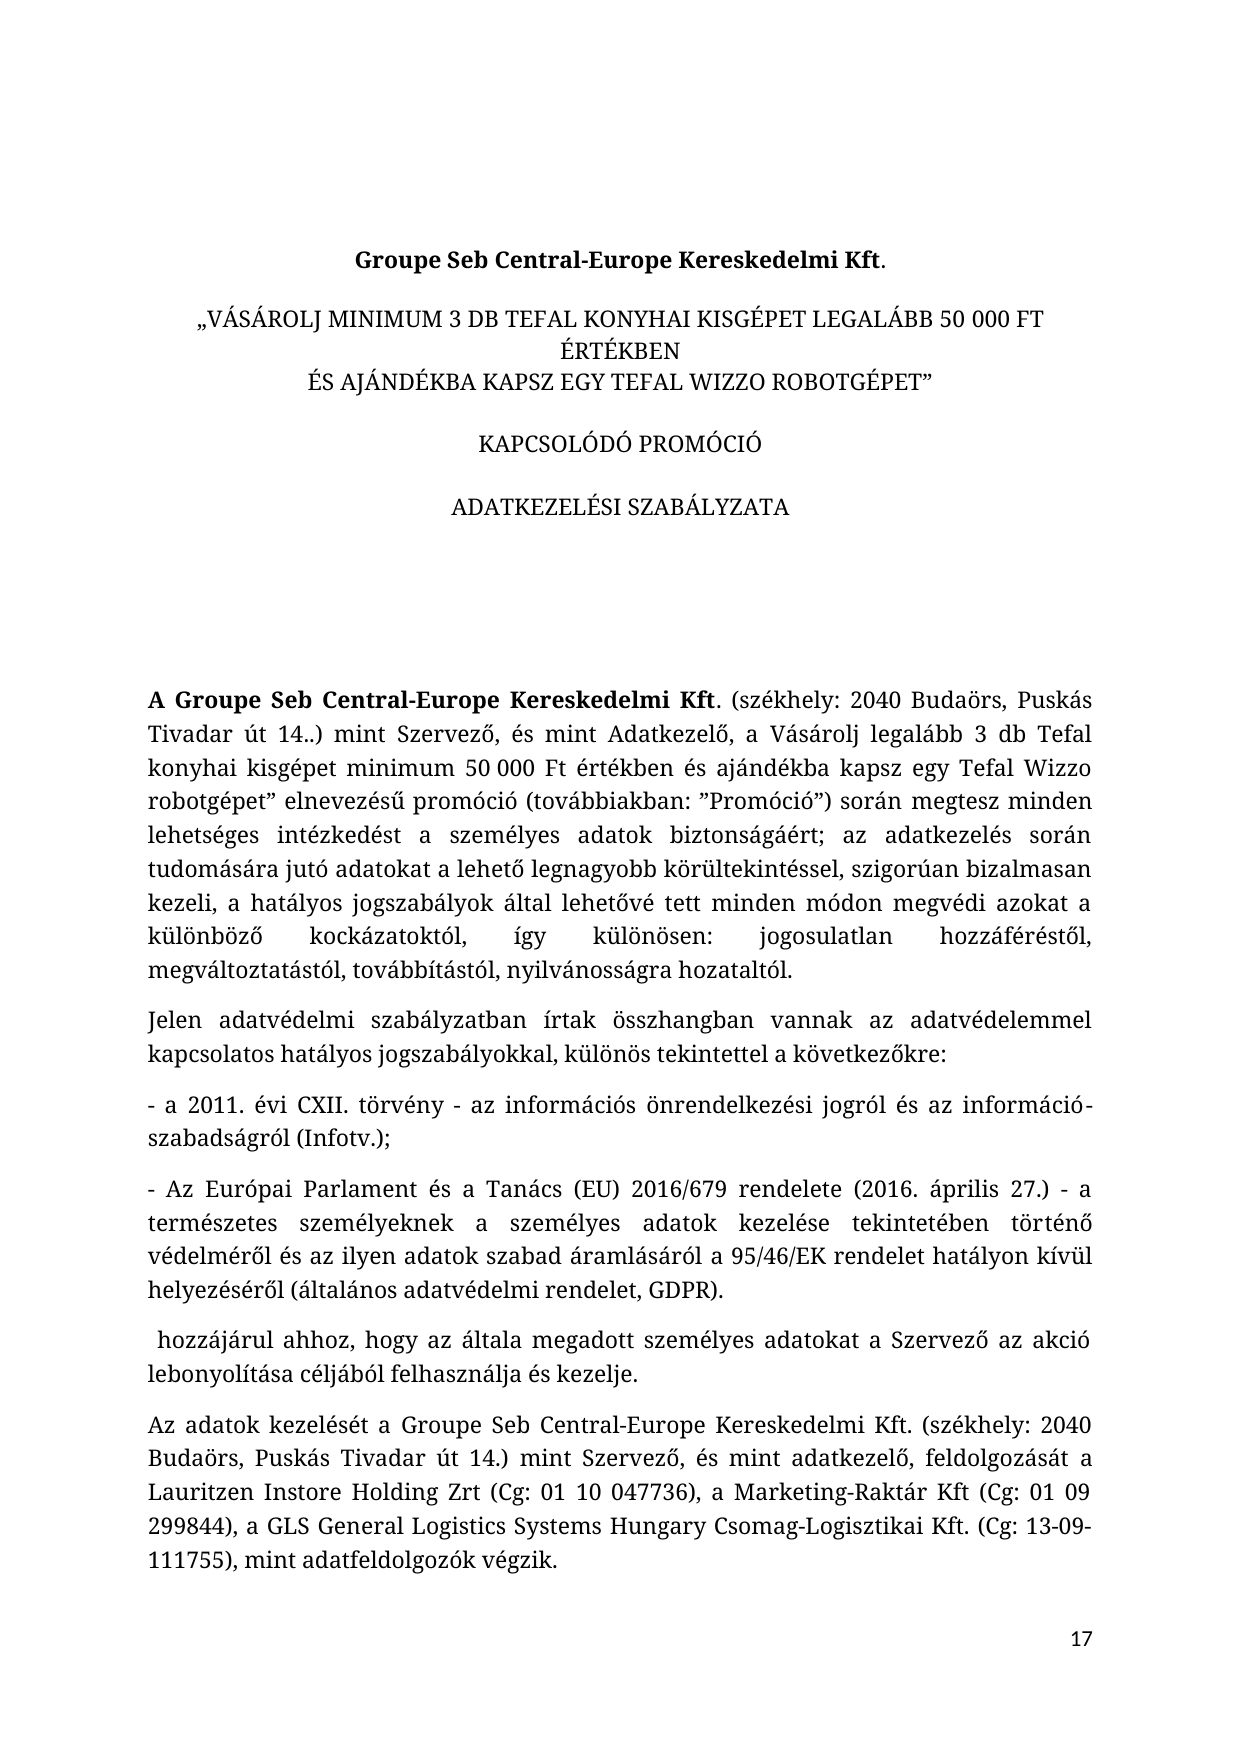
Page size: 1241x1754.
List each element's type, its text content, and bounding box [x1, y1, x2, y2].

text - Az Európai Parlament és a Tanács (EU) 2016/679 rendelete (2016. április 27.) - a természetes személyeknek a személyes adatok kezelése tekintetében történő védelméről és az ilyen adatok szabad áramlásáról a 95/46/EK rendelet hatályon kívül helyezéséről (általános adatvédelmi rendelet, GDPR). [148, 1173, 1093, 1305]
text Groupe Seb Central-Europe Kereskedelmi Kft. [148, 244, 1093, 275]
text Jelen adatvédelmi szabályzatban írtak összhangban vannak az adatvédelemmel kapcsolatos hatályos jogszabályokkal, különös tekintettel a következőkre: [148, 1004, 1093, 1069]
text - a 2011. évi CXII. törvény - az információs önrendelkezési jogról és az információszabadságról (Infotv.); [148, 1089, 1093, 1154]
text ÉS AJÁNDÉKBA KAPSZ EGY TEFAL WIZZO ROBOTGÉPET” [148, 366, 1093, 397]
text ADATKEZELÉSI SZABÁLYZATA [148, 491, 1093, 522]
text A Groupe Seb Central-Europe Kereskedelmi Kft. (székhely: .) mint Szervező, és mint Adatkezelő, a Vásárolj legalább 3 db Tefal konyhai kisgépet minimum 50 000 Ft értékben és ajándékba kapsz egy Tefal Wizzo robotgépet” elnevezésű promóció (továbbiakban: ”Promóció”) során megtesz minden lehetséges intézkedést a személyes adatok biztonságáért; az adatkezelés során tudomására jutó adatokat a lehető legnagyobb körültekintéssel, szigorúan bizalmasan kezeli, a hatályos jogszabályok által lehetővé tett minden módon megvédi azokat a különböző kockázatoktól, így különösen: jogosulatlan hozzáféréstől, megváltoztatástól, továbbítástól, nyilvánosságra hozataltól. [148, 684, 1093, 985]
text hozzájárul ahhoz, hogy az általa megadott személyes adatokat a Szervező az akció lebonyolítása céljából felhasználja és kezelje. [148, 1324, 1093, 1389]
text Az adatok kezelését a Groupe Seb Central-Europe Kereskedelmi Kft. (székhely: 2040 Budaörs, Puskás Tivadar út 14.) mint Szervező, és mint adatkezelő, feldolgozását a Lauritzen Instore Holding Zrt (Cg: 01 10 047736), a Marketing-Raktár Kft (Cg: 01 09 299844), a GLS General Logistics Systems Hungary Csomag-Logisztikai Kft. (Cg: 13-09-111755), mint adatfeldolgozók végzik. [148, 1409, 1093, 1575]
text KAPCSOLÓDÓ PROMÓCIÓ [148, 397, 1093, 460]
text „VÁSÁROLJ MINIMUM 3 DB TEFAL KONYHAI KISGÉPET LEGALÁBB 50 000 FT ÉRTÉKBEN [148, 303, 1093, 366]
